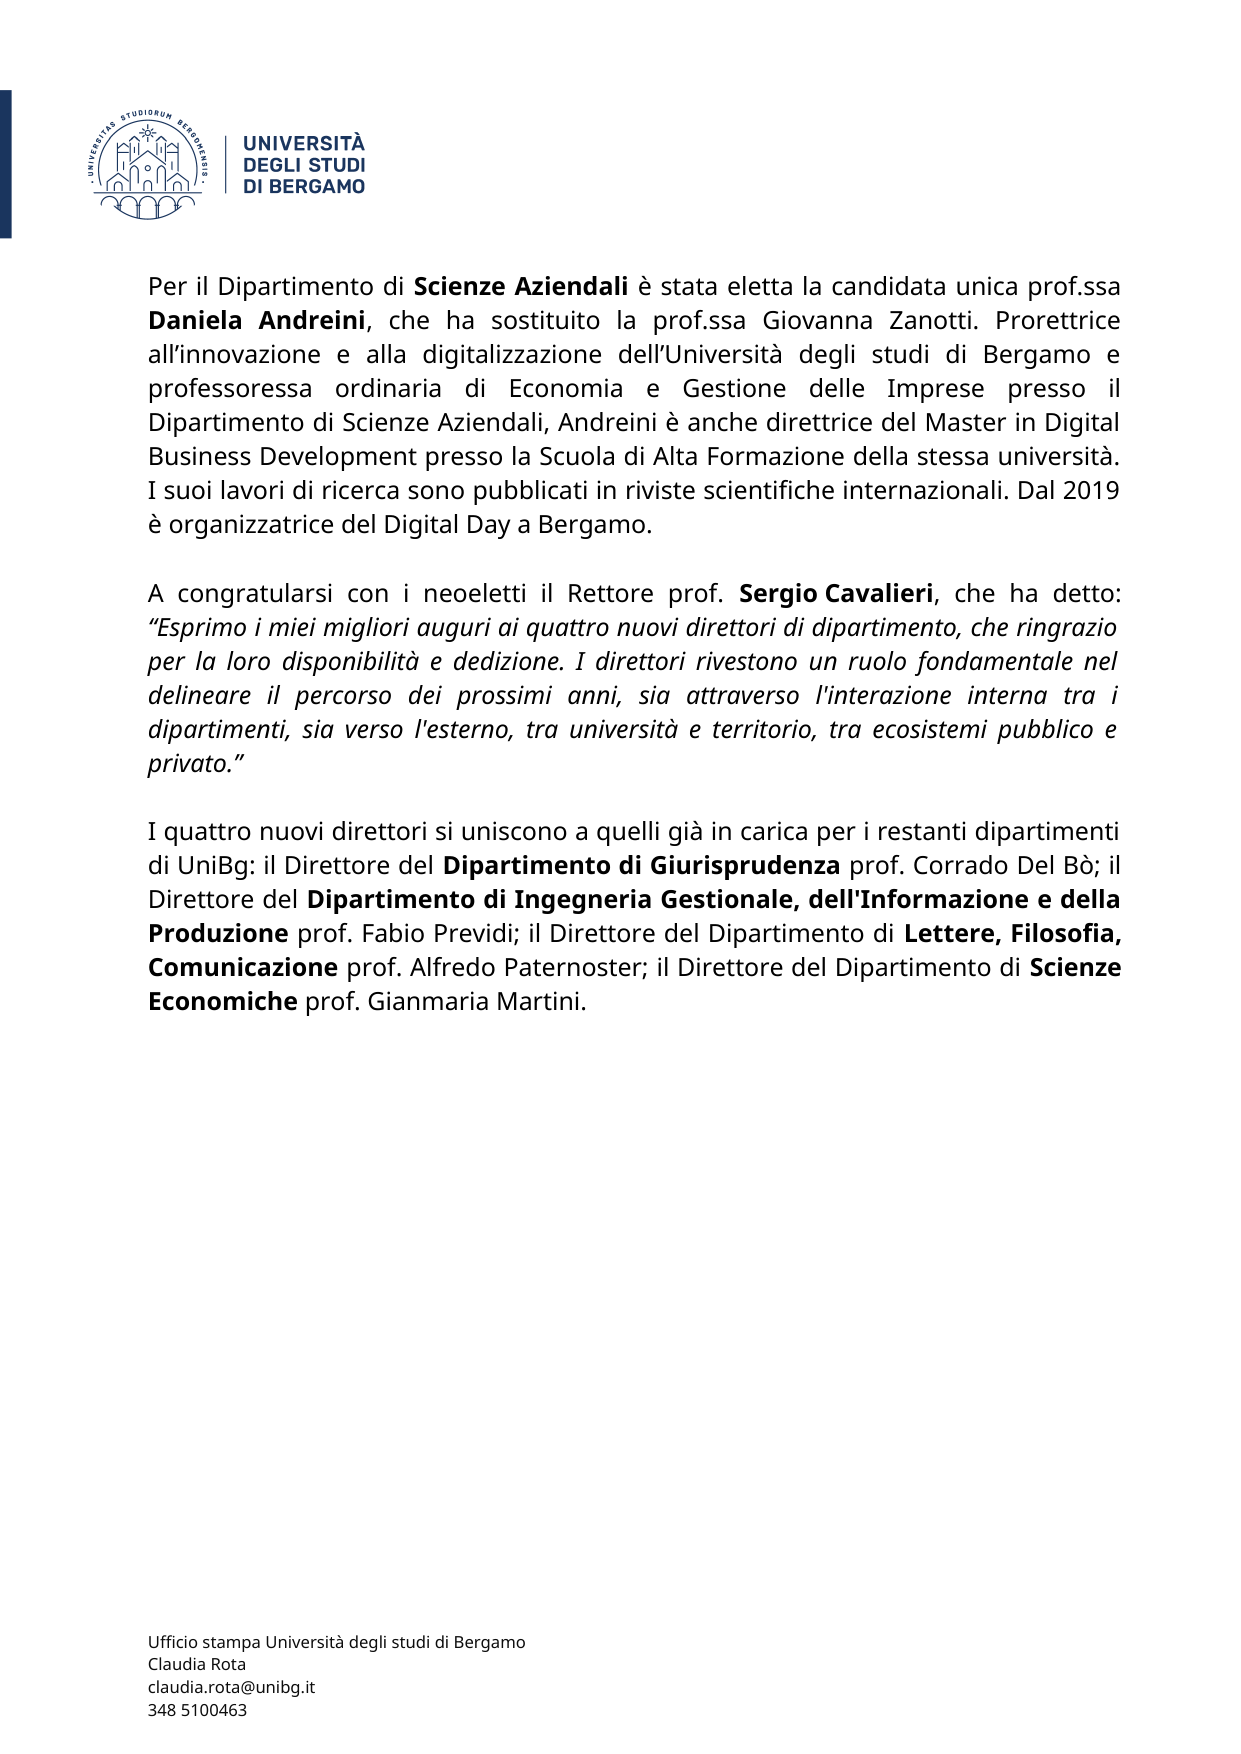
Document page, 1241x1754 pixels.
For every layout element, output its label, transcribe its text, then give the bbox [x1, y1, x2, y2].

picture [0, 0, 1241, 276]
text I quattro nuovi direttori si uniscono a quelli già in carica per i restanti dipartimenti di UniBg: il Direttore del Dipartimento di Giurisprudenza prof. Corrado Del Bò; il Direttore del Dipartimento di Ingegneria Gestionale, dell'Informazione e della Produzione prof. Fabio Previdi; il Direttore del Dipartimento di Lettere, Filosofia, Comunicazione prof. Alfredo Paternoster; il Direttore del Dipartimento di Scienze Economiche prof. Gianmaria Martini. [148, 814, 1122, 1018]
text Per il Dipartimento di Scienze Aziendali è stata eletta la candidata unica prof.ssa Daniela Andreini, che ha sostituito la prof.ssa Giovanna Zanotti. Prorettrice all’innovazione e alla digitalizzazione dell’Università degli studi di Bergamo e professoressa ordinaria di Economia e Gestione delle Imprese presso il Dipartimento di Scienze Aziendali, Andreini è anche direttrice del Master in Digital Business Development presso la Scuola di Alta Formazione della stessa università. I suoi lavori di ricerca sono pubblicati in riviste scientifiche internazionali. Dal 2019 è organizzatrice del Digital Day a Bergamo. [148, 269, 1122, 541]
text A congratularsi con i neoeletti il Rettore prof. Sergio Cavalieri, che ha detto: “Esprimo i miei migliori auguri ai quattro nuovi direttori di dipartimento, che ringrazio per la loro disponibilità e dedizione. I direttori rivestono un ruolo fondamentale nel delineare il percorso dei prossimi anni, sia attraverso l'interazione interna tra i dipartimenti, sia verso l'esterno, tra università e territorio, tra ecosistemi pubblico e privato.” [148, 575, 1122, 779]
